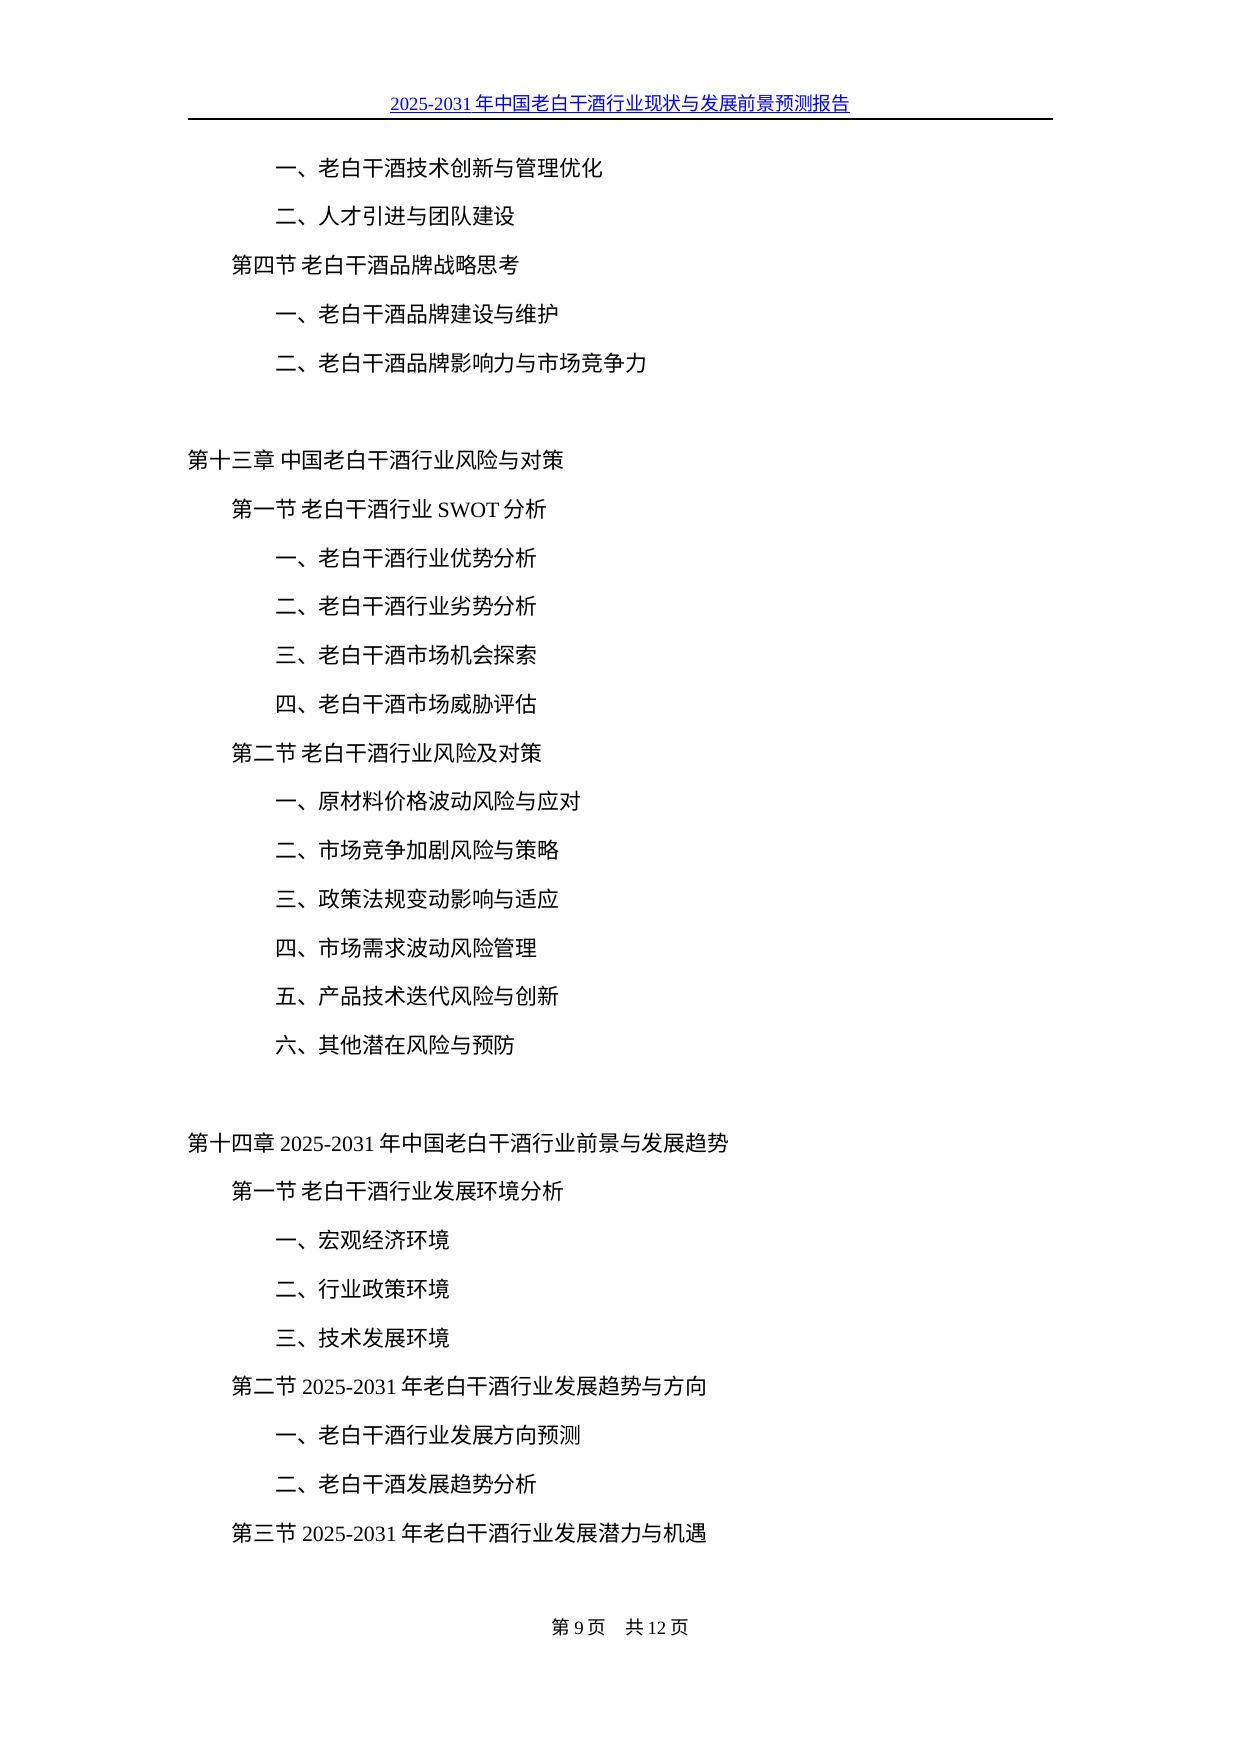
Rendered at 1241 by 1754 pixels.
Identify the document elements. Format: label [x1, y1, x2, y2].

text [187, 150, 1053, 1548]
